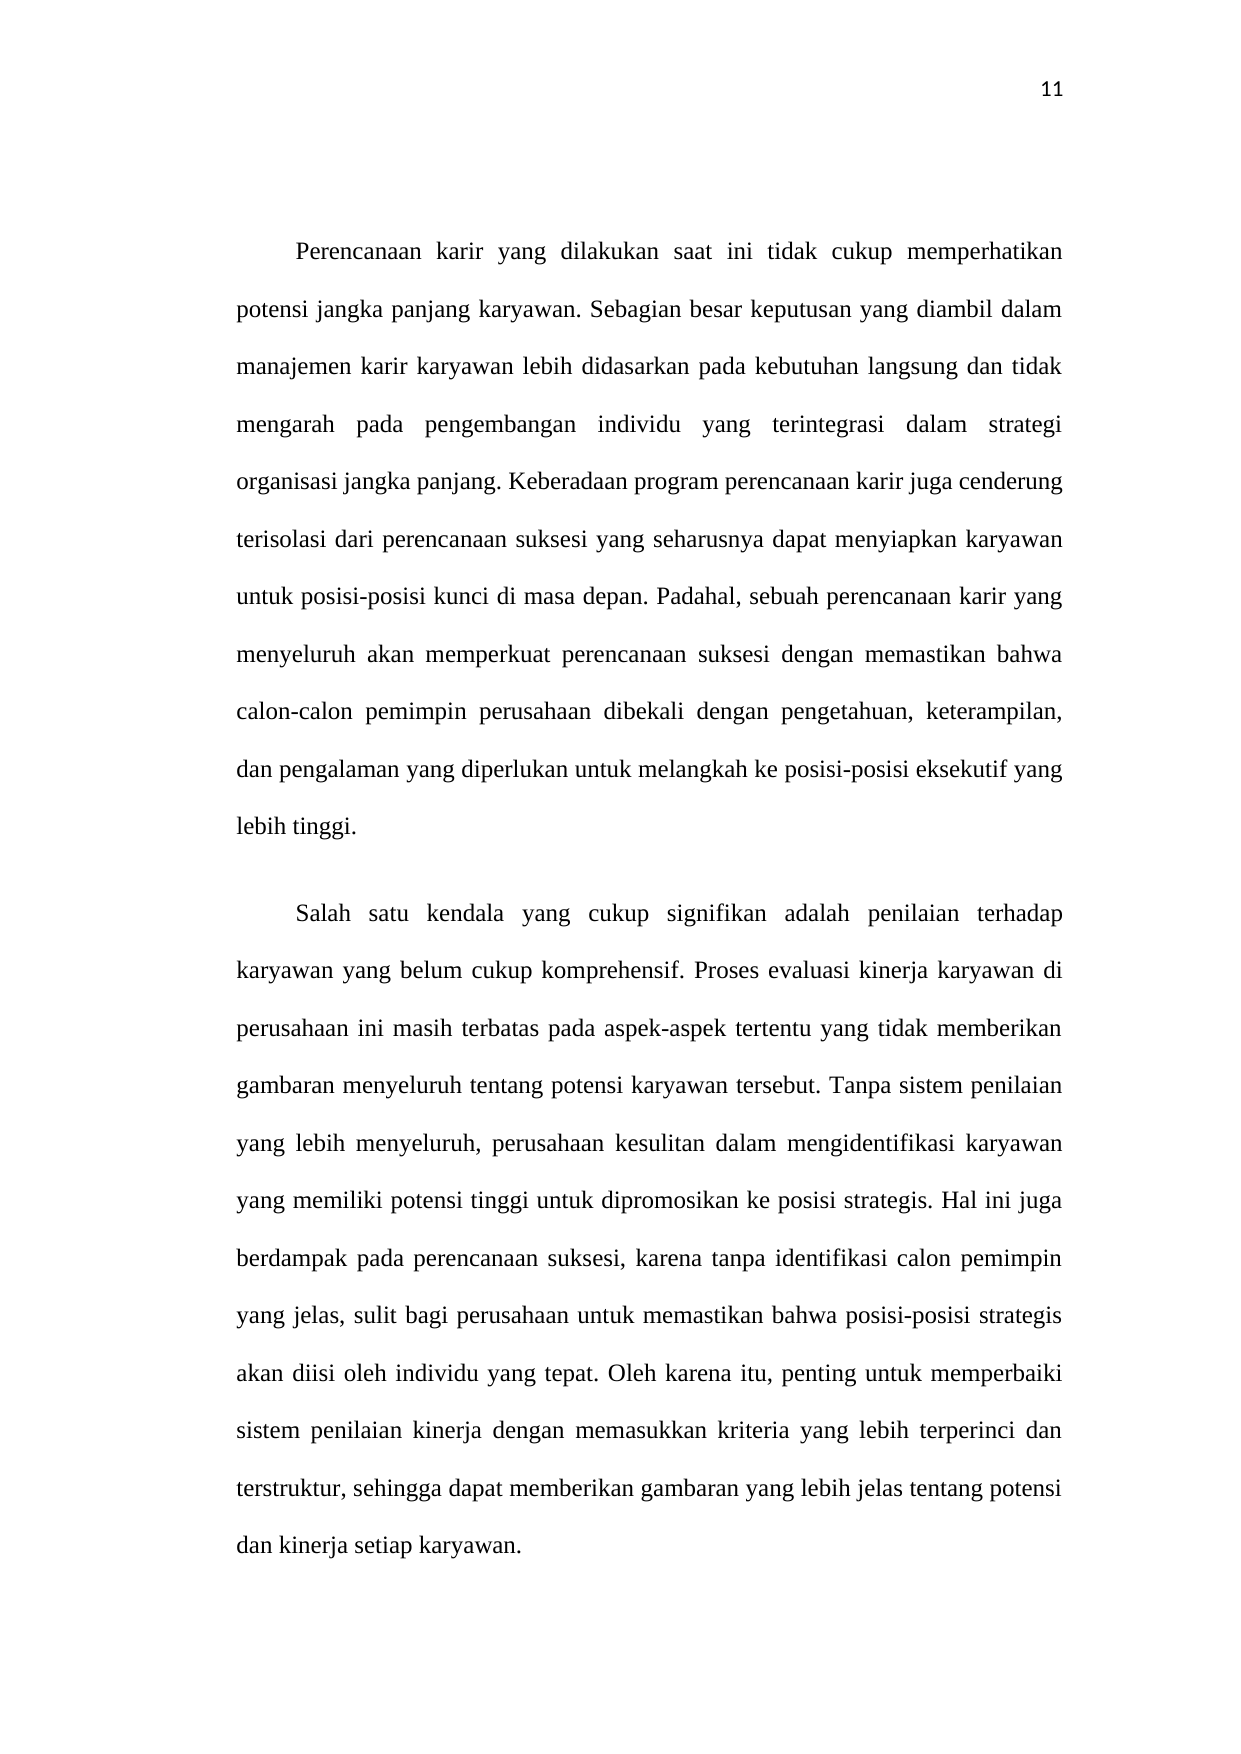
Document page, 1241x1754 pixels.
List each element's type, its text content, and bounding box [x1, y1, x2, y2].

text Perencanaan karir yang dilakukan saat ini tidak cukup memperhatikan potensi jangka panjang karyawan. Sebagian besar keputusan yang diambil dalam manajemen karir karyawan lebih didasarkan pada kebutuhan langsung dan tidak mengarah pada pengembangan individu yang terintegrasi dalam strategi organisasi jangka panjang. Keberadaan program perencanaan karir juga cenderung terisolasi dari perencanaan suksesi yang seharusnya dapat menyiapkan karyawan untuk posisi-posisi kunci di masa depan. Padahal, sebuah perencanaan karir yang menyeluruh akan memperkuat perencanaan suksesi dengan memastikan bahwa calon-calon pemimpin perusahaan dibekali dengan pengetahuan, keterampilan, dan pengalaman yang diperlukan untuk melangkah ke posisi-posisi eksekutif yang lebih tinggi. [236, 236, 1063, 840]
text Salah satu kendala yang cukup signifikan adalah penilaian terhadap karyawan yang belum cukup komprehensif. Proses evaluasi kinerja karyawan di perusahaan ini masih terbatas pada aspek-aspek tertentu yang tidak memberikan gambaran menyeluruh tentang potensi karyawan tersebut. Tanpa sistem penilaian yang lebih menyeluruh, perusahaan kesulitan dalam mengidentifikasi karyawan yang memiliki potensi tinggi untuk dipromosikan ke posisi strategis. Hal ini juga berdampak pada perencanaan suksesi, karena tanpa identifikasi calon pemimpin yang jelas, sulit bagi perusahaan untuk memastikan bahwa posisi-posisi strategis akan diisi oleh individu yang tepat. Oleh karena itu, penting untuk memperbaiki sistem penilaian kinerja dengan memasukkan kriteria yang lebih terperinci dan terstruktur, sehingga dapat memberikan gambaran yang lebih jelas tentang potensi dan kinerja setiap karyawan. [236, 898, 1063, 1559]
